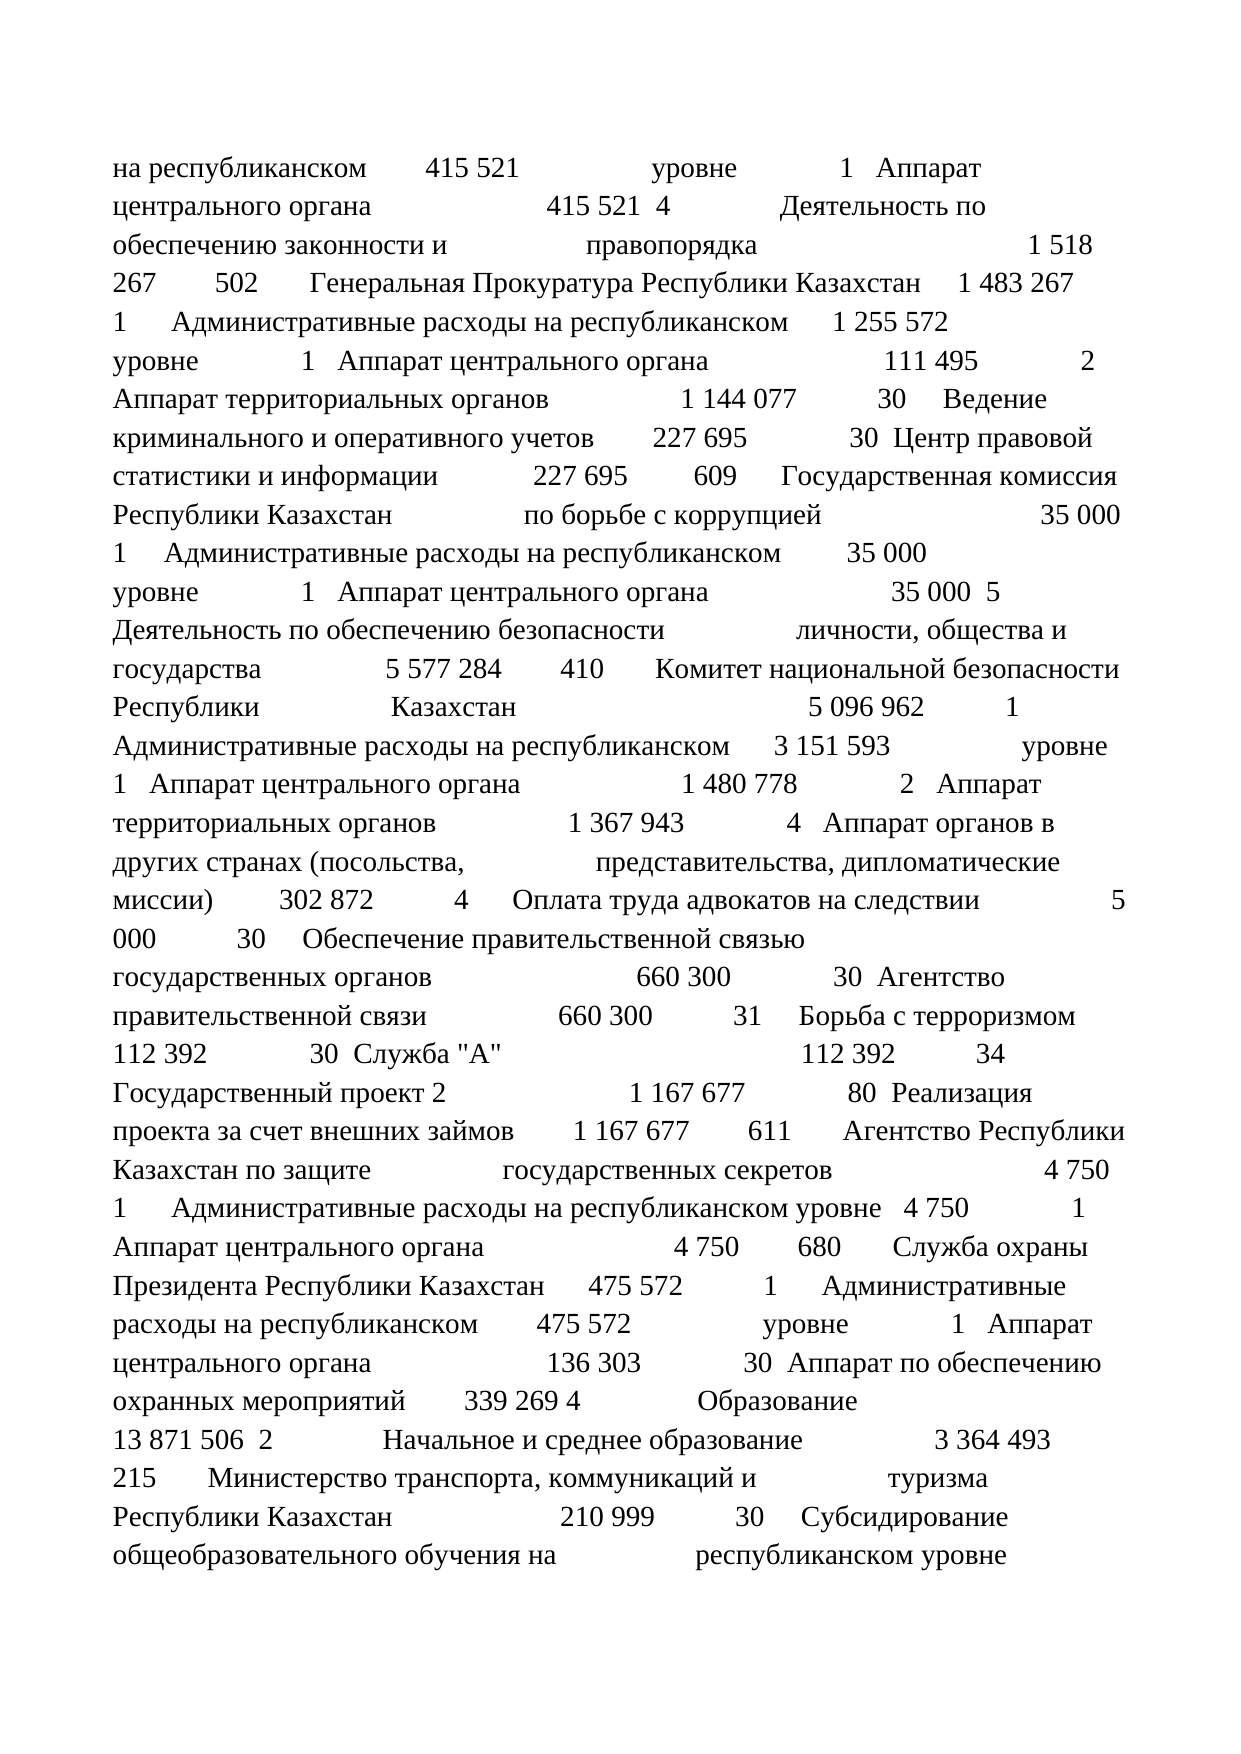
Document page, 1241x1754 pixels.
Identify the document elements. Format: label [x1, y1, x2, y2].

text [112, 150, 1128, 1571]
